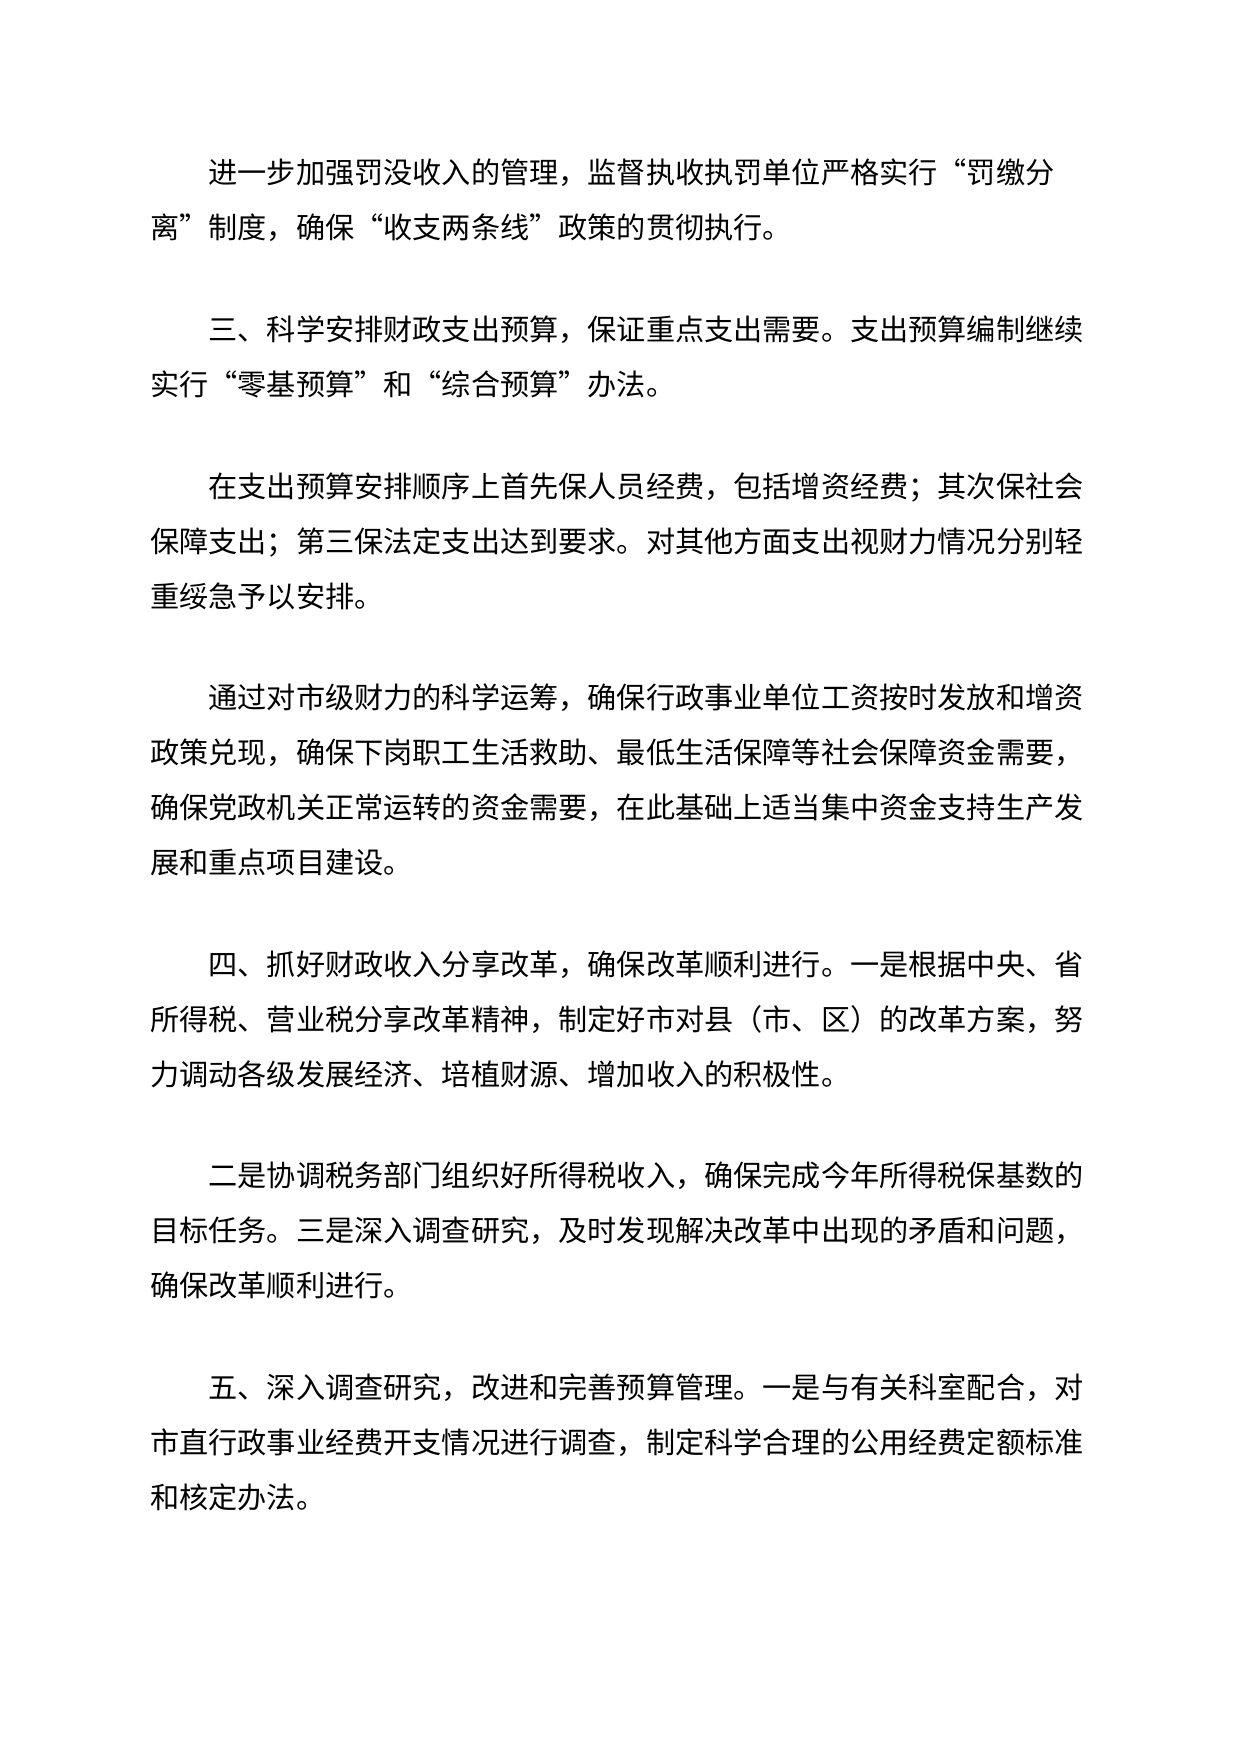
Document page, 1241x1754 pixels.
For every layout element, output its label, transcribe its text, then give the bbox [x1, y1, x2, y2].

text 在支出预算安排顺序上首先保人员经费，包括增资经费；其次保社会保障支出；第三保法定支出达到要求。对其他方面支出视财力情况分别轻重绥急予以安排。 [150, 463, 1090, 615]
text 进一步加强罚没收入的管理，监督执收执罚单位严格实行“罚缴分离”制度，确保“收支两条线”政策的贯彻执行。 [150, 150, 1090, 247]
text 五、深入调查研究，改进和完善预算管理。一是与有关科室配合，对市直行政事业经费开支情况进行调查，制定科学合理的公用经费定额标准和核定办法。 [150, 1364, 1090, 1517]
text 二是协调税务部门组织好所得税收入，确保完成今年所得税保基数的目标任务。三是深入调查研究，及时发现解决改革中出现的矛盾和问题，确保改革顺利进行。 [150, 1153, 1090, 1305]
text 通过对市级财力的科学运筹，确保行政事业单位工资按时发放和增资政策兑现，确保下岗职工生活救助、最低生活保障等社会保障资金需要，确保党政机关正常运转的资金需要，在此基础上适当集中资金支持生产发展和重点项目建设。 [150, 675, 1090, 882]
text 三、科学安排财政支出预算，保证重点支出需要。支出预算编制继续实行“零基预算”和“综合预算”办法。 [150, 307, 1090, 404]
text 四、抓好财政收入分享改革，确保改革顺利进行。一是根据中央、省所得税、营业税分享改革精神，制定好市对县（市、区）的改革方案，努力调动各级发展经济、培植财源、增加收入的积极性。 [150, 941, 1090, 1093]
